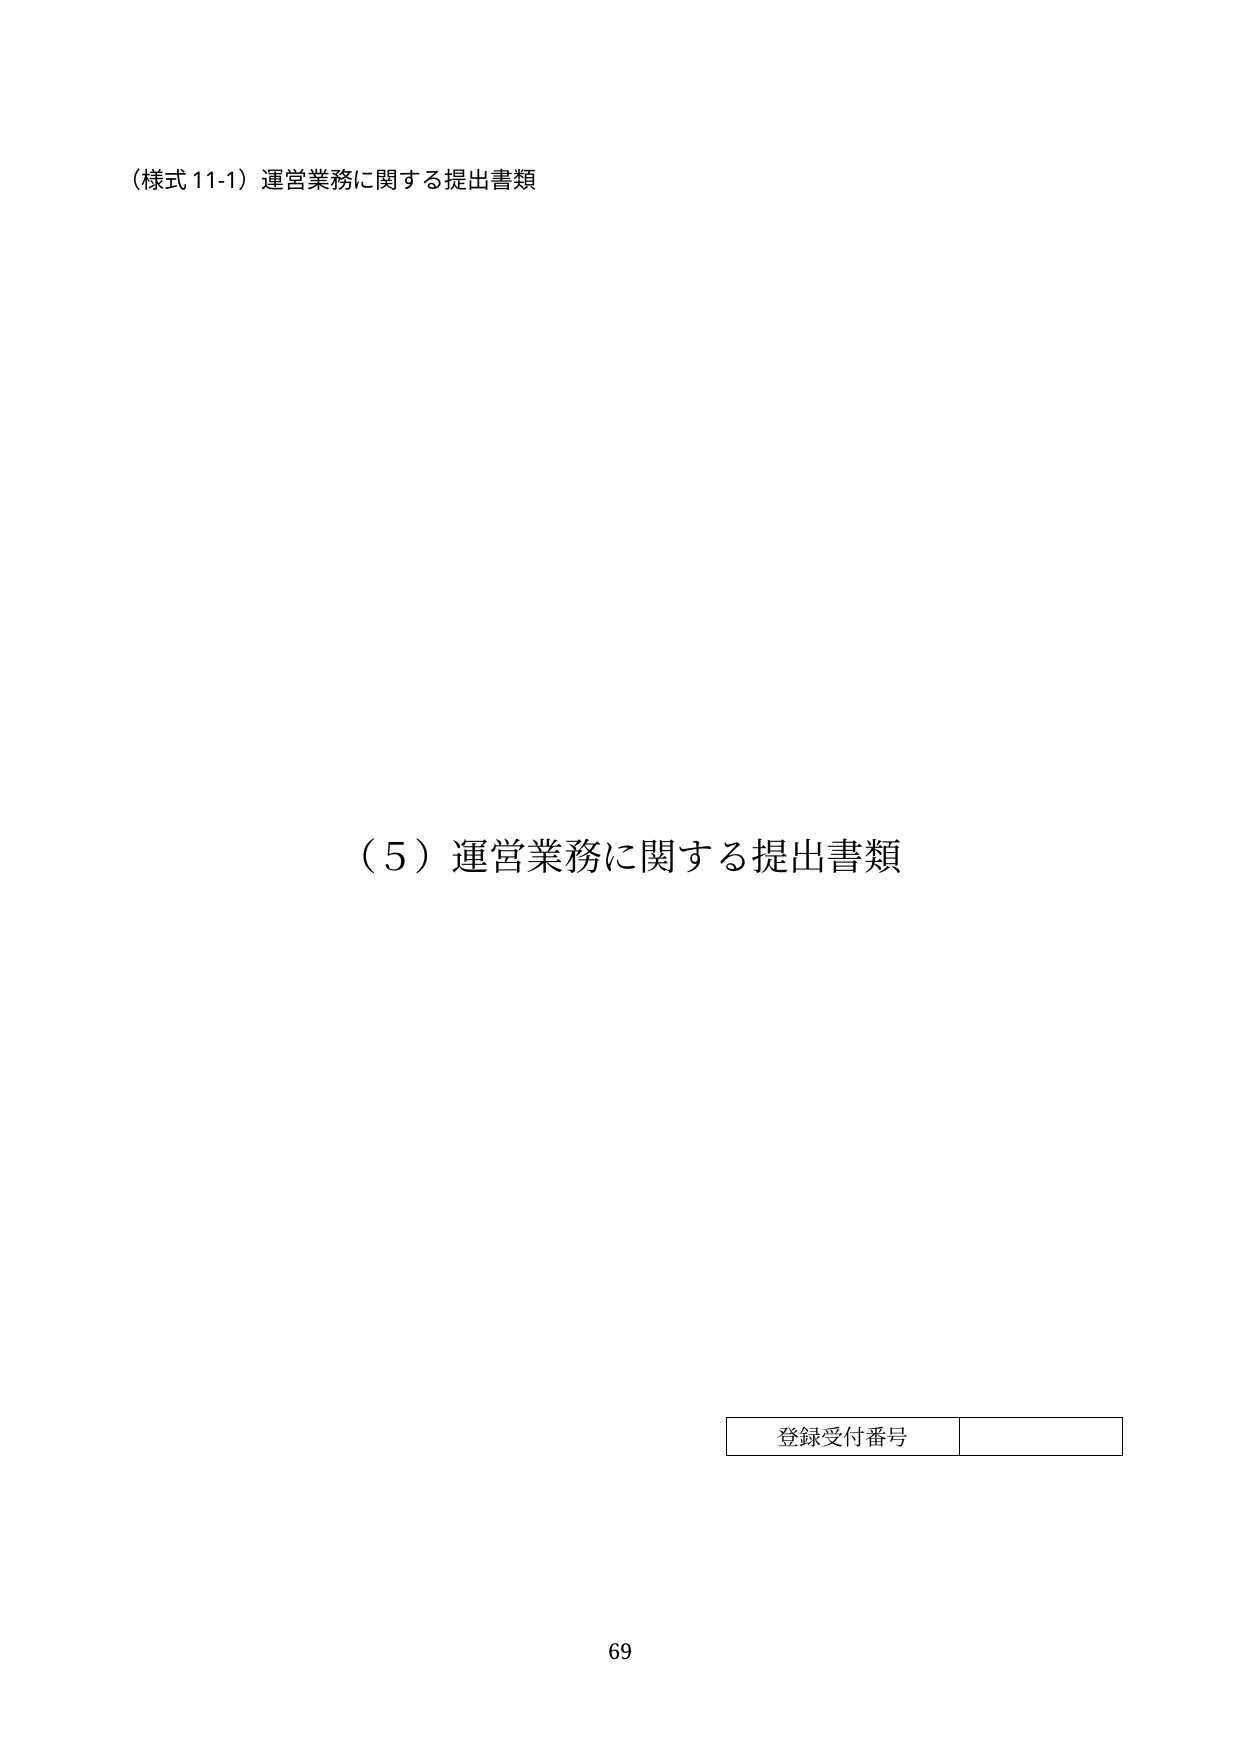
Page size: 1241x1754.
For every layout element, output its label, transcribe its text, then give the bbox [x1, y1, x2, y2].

subtitle （様式11-1）運営業務に関する提出書類 [118, 160, 1122, 198]
table_header [960, 1418, 1122, 1455]
table_header 登録受付番号 [727, 1418, 959, 1455]
text （５）運営業務に関する提出書類 [118, 817, 1122, 892]
